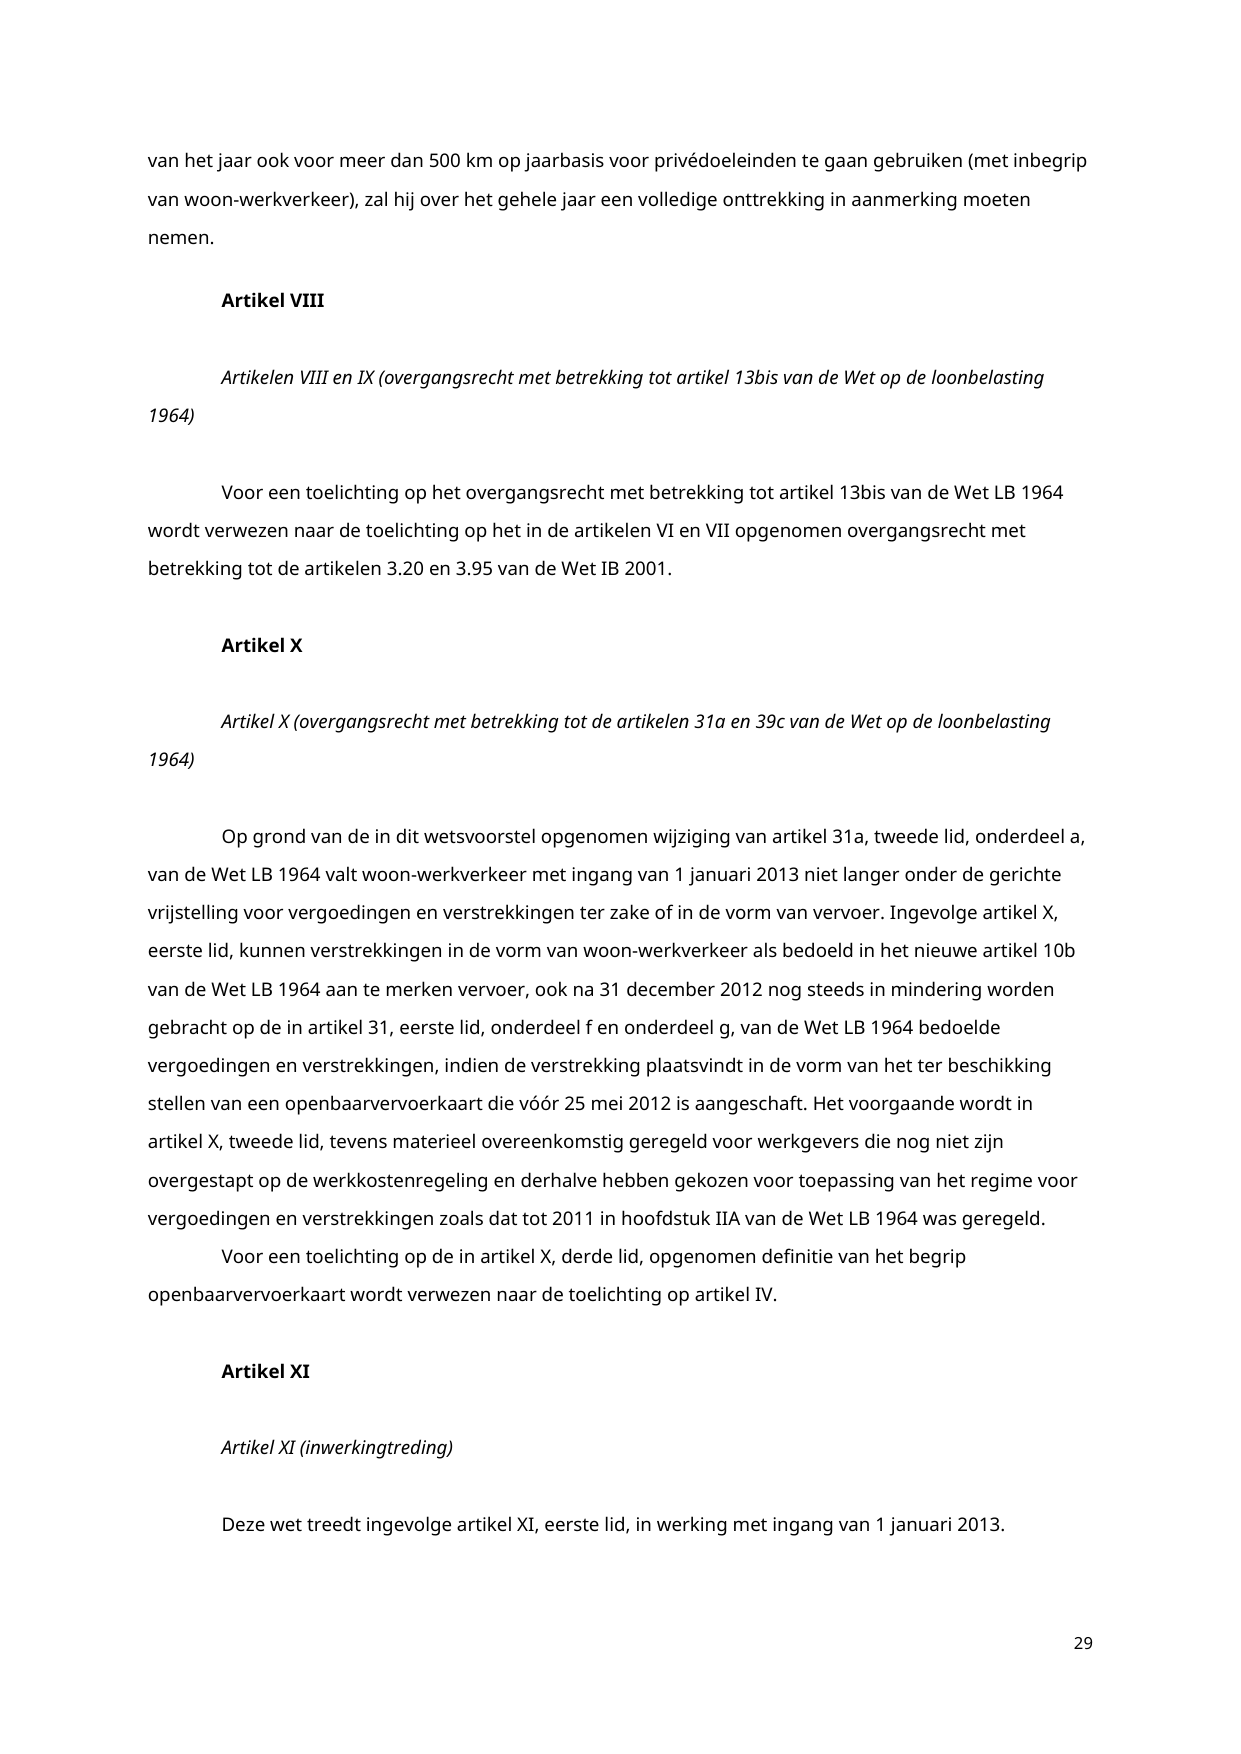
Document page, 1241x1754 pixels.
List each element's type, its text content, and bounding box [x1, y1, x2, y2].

text Artikel X (overgangsrecht met betrekking tot de artikelen 31a en 39c van de Wet op de loonbelasting 1964) [148, 708, 1093, 772]
text Artikel X [148, 632, 1093, 657]
text Artikelen VIII en IX (overgangsrecht met betrekking tot artikel 13bis van de Wet op de loonbelasting 1964) [148, 364, 1093, 428]
text Artikel XI (inwerkingtreding) [148, 1435, 1093, 1460]
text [148, 148, 1093, 249]
text Artikel VIII [148, 288, 1093, 313]
text Voor een toelichting op de in artikel X, derde lid, opgenomen definitie van het begrip openbaarvervoerkaart wordt verwezen naar de toelichting op artikel IV. [148, 1243, 1093, 1307]
text Op grond van de in dit wetsvoorstel opgenomen wijziging van artikel 31a, tweede lid, onderdeel a, van de Wet LB 1964 valt woon-werkverkeer met ingang van 1 januari 2013 niet langer onder de gerichte vrijstelling voor vergoedingen en verstrekkingen ter zake of in de vorm van vervoer. Ingevolge artikel X, eerste lid, kunnen verstrekkingen in de vorm van woon-werkverkeer als bedoeld in het nieuwe artikel 10b van de Wet LB 1964 aan te merken vervoer, ook na 31 december 2012 nog steeds in mindering worden gebracht op de in artikel 31, eerste lid, onderdeel f en onderdeel g, van de Wet LB 1964 bedoelde vergoedingen en verstrekkingen, indien de verstrekking plaatsvindt in de vorm van het ter beschikking stellen van een openbaarvervoerkaart die vóór 25 mei 2012 is aangeschaft. Het voorgaande wordt in artikel X, tweede lid, tevens materieel overeenkomstig geregeld voor werkgevers die nog niet zijn overgestapt op de werkkostenregeling en derhalve hebben gekozen voor toepassing van het regime voor vergoedingen en verstrekkingen zoals dat tot 2011 in hoofdstuk IIA van de Wet LB 1964 was geregeld. [148, 823, 1093, 1231]
text Artikel XI [148, 1358, 1093, 1384]
text Deze wet treedt ingevolge artikel XI, eerste lid, in werking met ingang van 1 januari 2013. [148, 1511, 1093, 1537]
text Voor een toelichting op het overgangsrecht met betrekking tot artikel 13bis van de Wet LB 1964 wordt verwezen naar de toelichting op het in de artikelen VI en VII opgenomen overgangsrecht met betrekking tot de artikelen 3.20 en 3.95 van de Wet IB 2001. [148, 479, 1093, 581]
